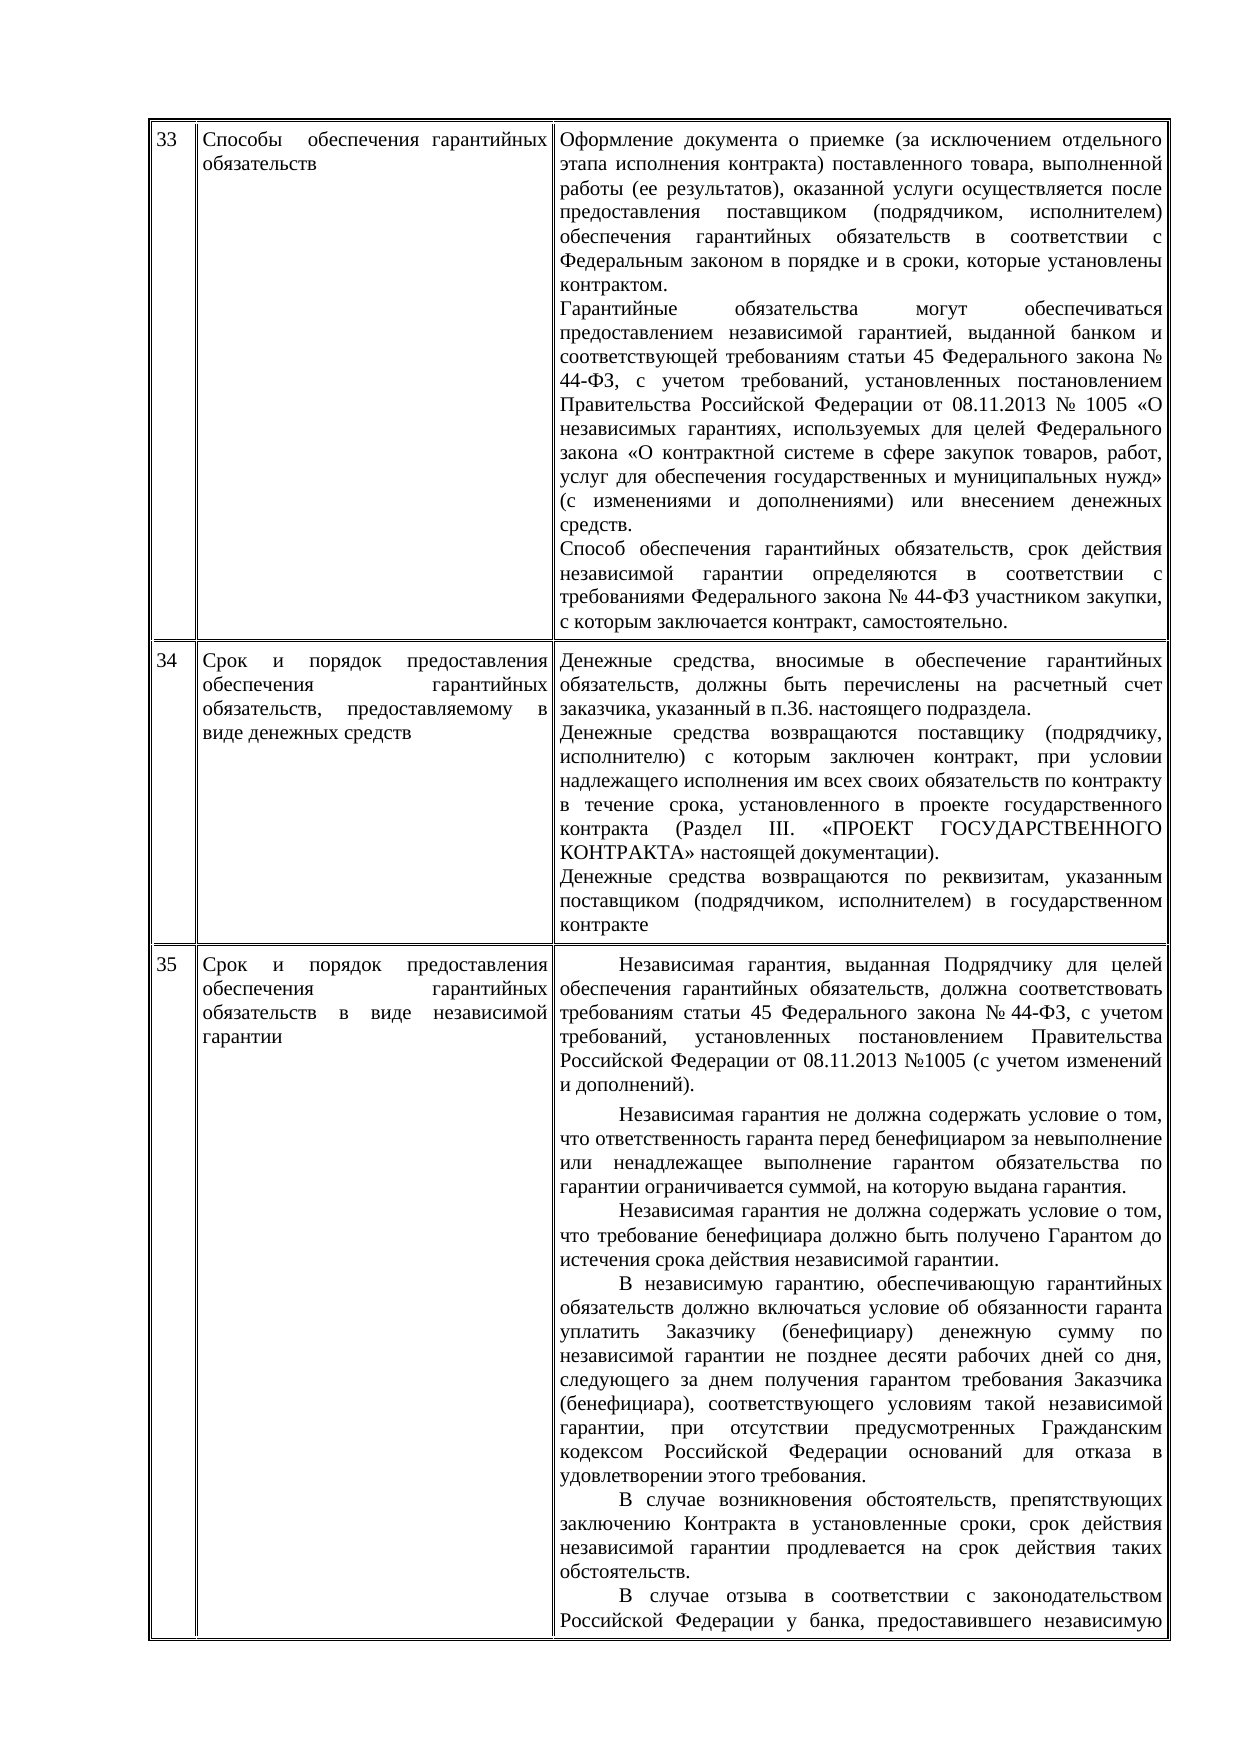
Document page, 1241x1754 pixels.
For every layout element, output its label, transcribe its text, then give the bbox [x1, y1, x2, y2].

table_cell Денежные средства, вносимые в обеспечение гарантийных обязательств, должны быть перечислены на расчетный счет заказчика, указанный в п.36. настоящего подраздела. Денежные средства возвращаются поставщику (подрядчику, исполнителю) с которым заключен контракт, при условии надлежащего исполнения им всех своих обязательств по контракту в течение срока, установленного в проекте государственного контракта (Раздел III. «ПРОЕКТ ГОСУДАРСТВЕННОГО КОНТРАКТА» настоящей документации). Денежные средства возвращаются по реквизитам, указанным поставщиком (подрядчиком, исполнителем) в государственном контракте [555, 639, 1168, 942]
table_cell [196, 946, 554, 1637]
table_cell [554, 943, 1168, 1637]
table_cell Способы обеспечения гарантийных обязательств [196, 122, 554, 638]
table_cell Срок и порядок предоставления обеспечения гарантийных обязательств, предоставляемому в виде денежных средств [198, 642, 552, 942]
table_cell 35 [152, 943, 196, 1637]
table_cell Оформление документа о приемке (за исключением отдельного этапа исполнения контракта) поставленного товара, выполненной работы (ее результатов), оказанной услуги осуществляется после предоставления поставщиком (подрядчиком, исполнителем) обеспечения гарантийных обязательств в соответствии с Федеральным законом в порядке и в сроки, которые установлены контрактом. Гарантийные обязательства могут обеспечиваться предоставлением независимой гарантией, выданной банком и соответствующей требованиям статьи 45 Федерального закона № 44-ФЗ, с учетом требований, установленных постановлением Правительства Российской Федерации от 08.11.2013 № 1005 «О независимых гарантиях, используемых для целей Федерального закона «О контрактной системе в сфере закупок товаров, работ, услуг для обеспечения государственных и муниципальных нужд» (с изменениями и дополнениями) или внесением денежных средств. Способ обеспечения гарантийных обязательств, срок действия независимой гарантии определяются в соответствии с требованиями Федерального закона № 44-ФЗ участником закупки, с которым заключается контракт, самостоятельно. [554, 122, 1167, 638]
table_cell 34 [152, 639, 195, 942]
table_cell 33 [152, 122, 196, 638]
